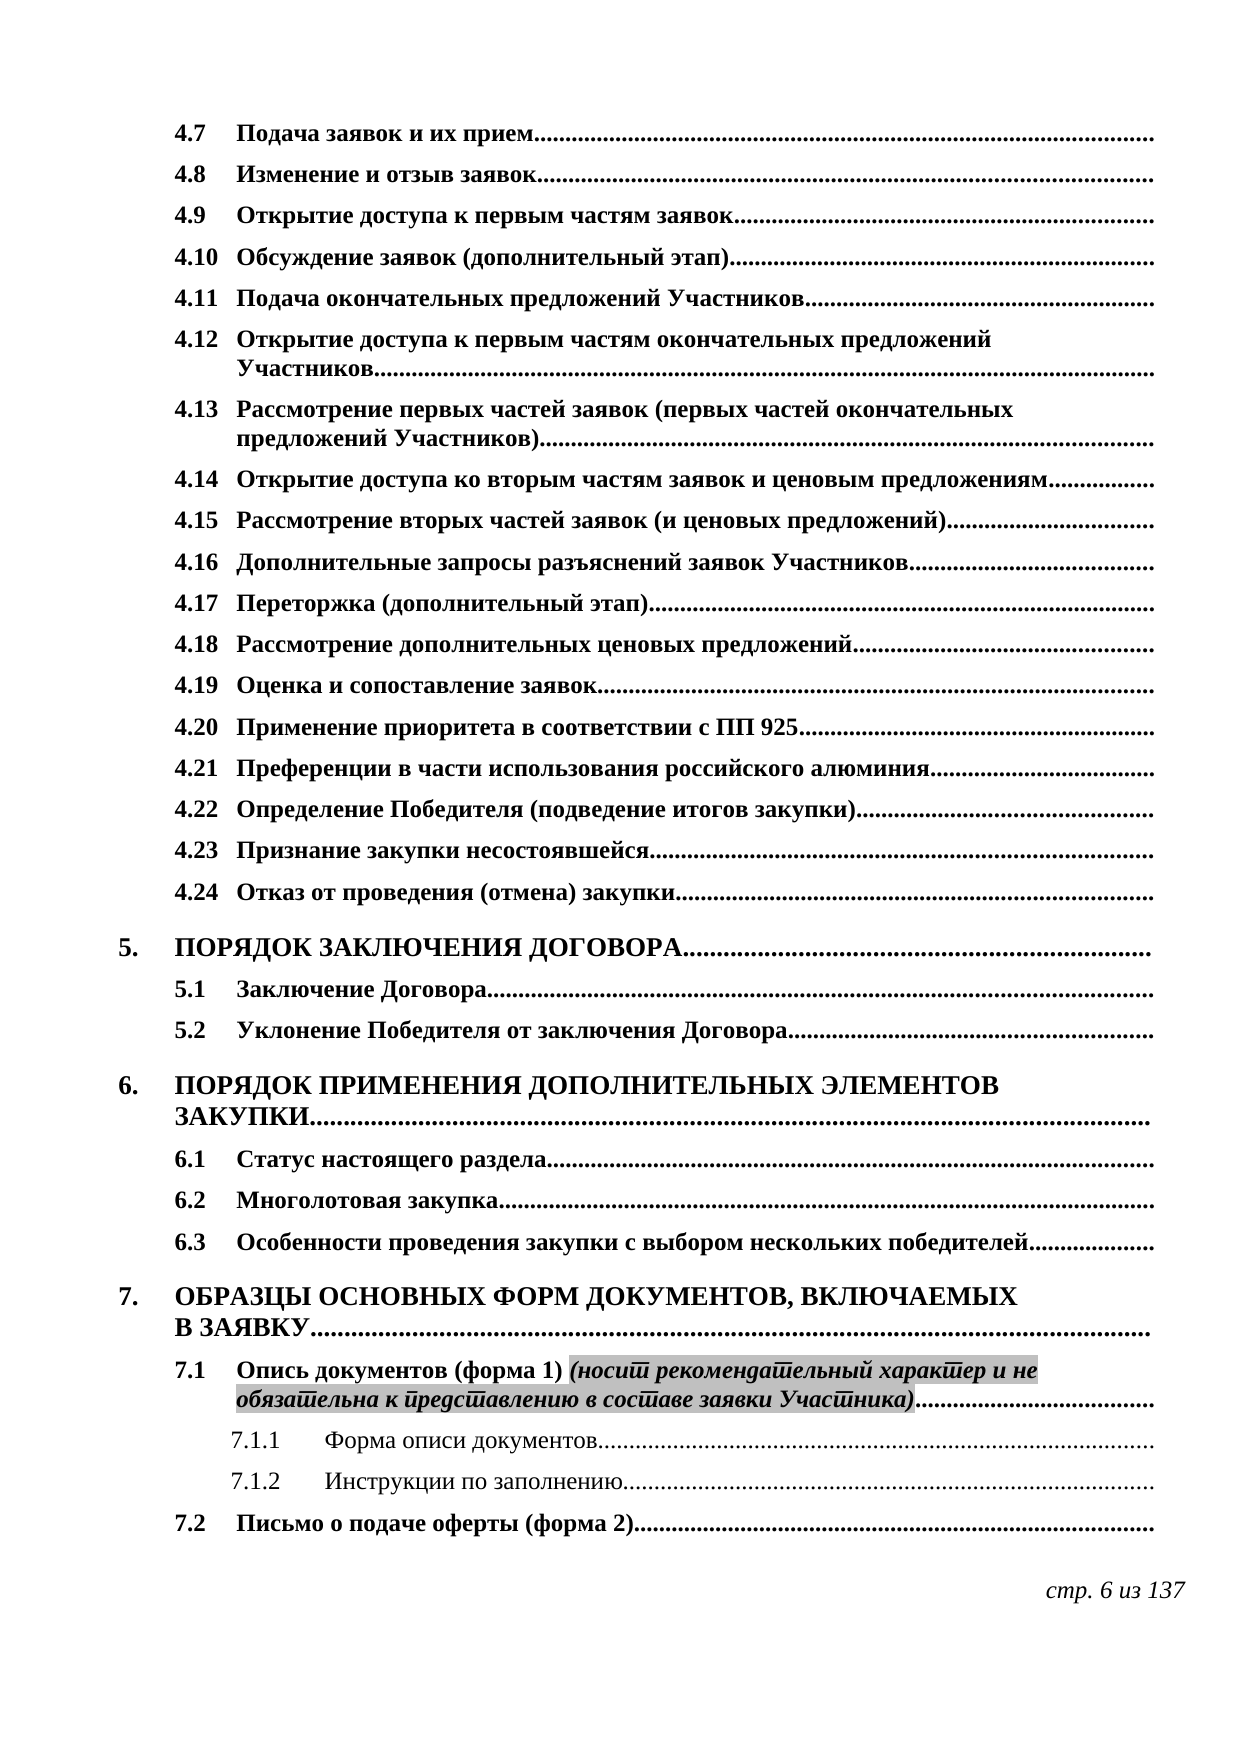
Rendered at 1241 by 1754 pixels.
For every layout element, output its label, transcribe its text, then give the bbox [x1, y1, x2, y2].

text 4.13 Рассмотрение первых частей заявок (первых частей окончательных предложений Участников) 44 [174, 394, 1093, 452]
text 4.22 Определение Победителя (подведение итогов закупки) 56 [174, 794, 1093, 823]
text 7. ОБРАЗЦЫ ОСНОВНЫХ ФОРМ ДОКУМЕНТОВ, ВКЛЮЧАЕМЫХ В ЗАЯВКУ 64 [118, 1280, 1063, 1343]
text 7.2 Письмо о подаче оферты (форма 2) 66 [174, 1508, 1093, 1536]
text 6.2 Многолотовая закупка 62 [174, 1185, 1093, 1214]
text 4.8 Изменение и отзыв заявок 40 [174, 159, 1093, 188]
text 4.15 Рассмотрение вторых частей заявок (и ценовых предложений) 46 [174, 506, 1093, 534]
text 7.1.2 Инструкции по заполнению 65 [230, 1466, 1063, 1495]
text 4.21 Преференции в части использования российского алюминия 55 [174, 753, 1093, 782]
text 5.1 Заключение Договора 59 [174, 974, 1093, 1003]
text 4.12 Открытие доступа к первым частям окончательных предложений Участников 43 [174, 324, 1093, 382]
text 4.23 Признание закупки несостоявшейся 57 [174, 836, 1093, 864]
text 7.1.1 Форма описи документов 64 [230, 1425, 1063, 1454]
text 4.24 Отказ от проведения (отмена) закупки 58 [174, 877, 1093, 906]
text 7.1 Опись документов (форма 1) (носит рекомендательный характер и не обязательна к представлению в составе заявки Участника) 64 [915, 1355, 1093, 1413]
text 4.7 Подача заявок и их прием 39 [174, 118, 1093, 147]
text 4.20 Применение приоритета в соответствии с ПП 925 52 [174, 712, 1093, 741]
text 5.2 Уклонение Победителя от заключения Договора 61 [174, 1016, 1093, 1044]
text 4.9 Открытие доступа к первым частям заявок 40 [174, 201, 1093, 229]
text 4.18 Рассмотрение дополнительных ценовых предложений 51 [174, 629, 1093, 658]
text 7.1 Опись документов (форма 1) (носит рекомендательный характер и не обязательна к представлению в составе заявки Участника) 64 [174, 1355, 569, 1413]
text 4.11 Подача окончательных предложений Участников 43 [174, 283, 1093, 312]
text 4.10 Обсуждение заявок (дополнительный этап) 41 [174, 242, 1093, 271]
text 4.19 Оценка и сопоставление заявок 51 [174, 671, 1093, 699]
text 4.16 Дополнительные запросы разъяснений заявок Участников 48 [174, 547, 1093, 576]
text 6. ПОРЯДОК ПРИМЕНЕНИЯ ДОПОЛНИТЕЛЬНЫХ ЭЛЕМЕНТОВ ЗАКУПКИ 62 [118, 1069, 1063, 1132]
text 4.17 Переторжка (дополнительный этап) 49 [174, 588, 1093, 617]
text 6.3 Особенности проведения закупки с выбором нескольких победителей 63 [174, 1227, 1093, 1255]
text 6.1 Статус настоящего раздела 62 [174, 1144, 1093, 1173]
text 4.14 Открытие доступа ко вторым частям заявок и ценовым предложениям 45 [174, 464, 1093, 493]
text 5. ПОРЯДОК ЗАКЛЮЧЕНИЯ ДОГОВОРА 59 [118, 931, 1063, 962]
